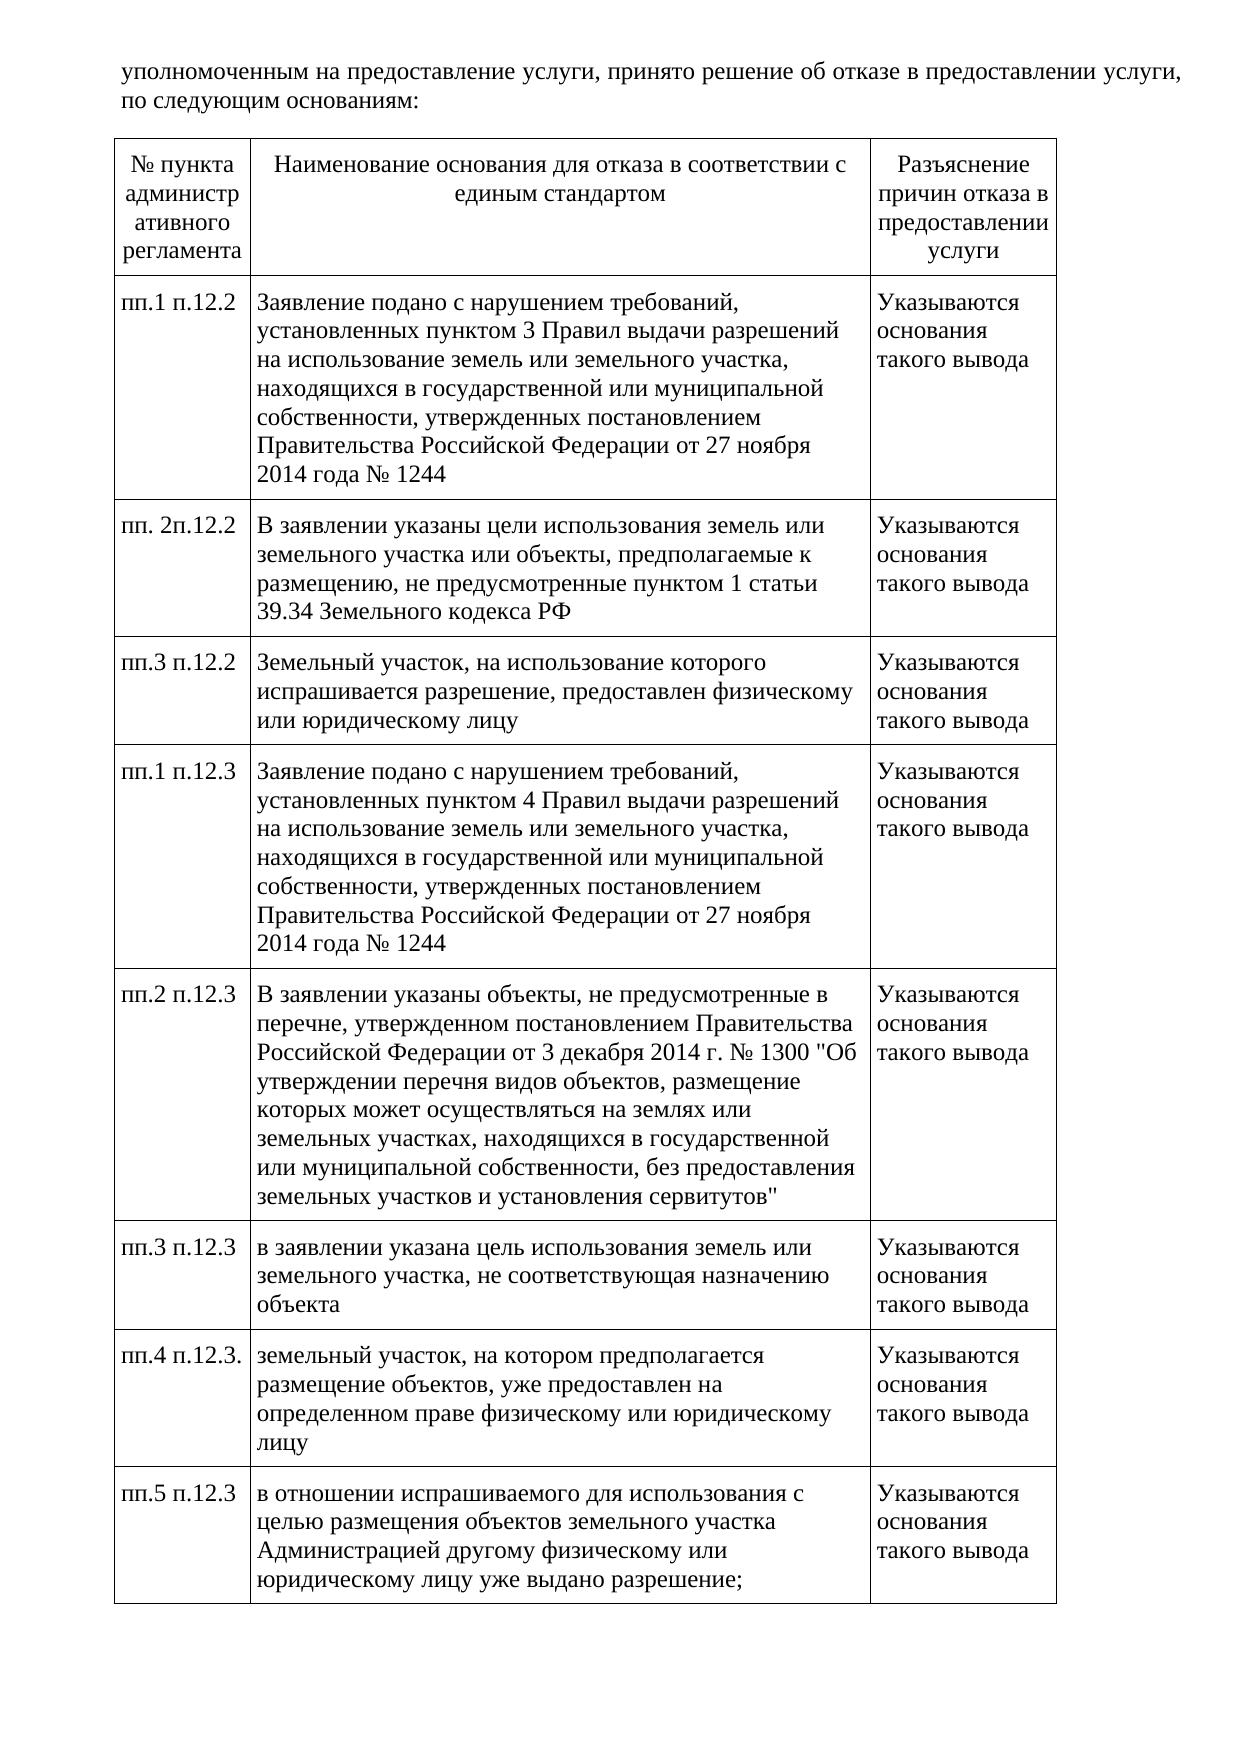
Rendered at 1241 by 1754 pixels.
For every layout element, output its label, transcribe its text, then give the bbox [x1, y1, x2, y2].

table_cell земельный участок, на котором предполагается размещение объектов, уже предоставлен на определенном праве физическому или юридическому лицу [251, 1330, 870, 1466]
table_cell Указываются основания такого вывода [871, 1221, 1056, 1329]
table_cell Заявление подано с нарушением требований, установленных пунктом 3 Правил выдачи разрешений на использование земель или земельного участка, находящихся в государственной или муниципальной собственности, утвержденных постановлением Правительства Российской Федерации от 27 ноября 2014 года № 1244 [251, 276, 870, 498]
table_cell пп.3 п.12.2 [115, 637, 250, 744]
table_cell пп.2 п.12.3 [115, 969, 250, 1220]
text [121, 56, 1183, 114]
table_cell Указываются основания такого вывода [871, 745, 1056, 968]
table_cell Заявление подано с нарушением требований, установленных пунктом 4 Правил выдачи разрешений на использование земель или земельного участка, находящихся в государственной или муниципальной собственности, утвержденных постановлением Правительства Российской Федерации от 27 ноября 2014 года № 1244 [251, 745, 870, 968]
table_header Наименование основания для отказа в соответствии с единым стандартом [251, 139, 870, 275]
table_cell в заявлении указана цель использования земель или земельного участка, не соответствующая назначению объекта [251, 1221, 870, 1329]
table_cell пп.1 п.12.2 [115, 276, 250, 498]
table_cell Указываются основания такого вывода [871, 1330, 1056, 1466]
table_cell пп.4 п.12.3. [115, 1330, 250, 1466]
table_cell Указываются основания такого вывода [871, 276, 1056, 498]
table_cell Указываются основания такого вывода [871, 500, 1056, 636]
table_cell В заявлении указаны цели использования земель или земельного участка или объекты, предполагаемые к размещению, не предусмотренные пунктом 1 статьи 39.34 Земельного кодекса РФ [251, 500, 870, 636]
table_cell пп.5 п.12.3 [115, 1467, 250, 1603]
table_header № пункта административного регламента [115, 139, 250, 275]
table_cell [871, 1467, 1056, 1603]
table_cell Указываются основания такого вывода [871, 637, 1056, 744]
table_cell пп. 2п.12.2 [115, 500, 250, 636]
table_cell В заявлении указаны объекты, не предусмотренные в перечне, утвержденном постановлением Правительства Российской Федерации от 3 декабря 2014 г. № 1300 "Об утверждении перечня видов объектов, размещение которых может осуществляться на землях или земельных участках, находящихся в государственной или муниципальной собственности, без предоставления земельных участков и установления сервитутов" [251, 969, 870, 1220]
table_cell пп.1 п.12.3 [115, 745, 250, 968]
table_cell в отношении испрашиваемого для использования с целью размещения объектов земельного участка Администрацией другому физическому или юридическому лицу уже выдано разрешение; [251, 1467, 870, 1603]
table_cell пп.3 п.12.3 [115, 1221, 250, 1329]
table_header Разъяснение причин отказа в предоставлении услуги [871, 139, 1056, 275]
table_cell Земельный участок, на использование которого испрашивается разрешение, предоставлен физическому или юридическому лицу [251, 637, 870, 744]
table_cell Указываются основания такого вывода [871, 969, 1056, 1220]
